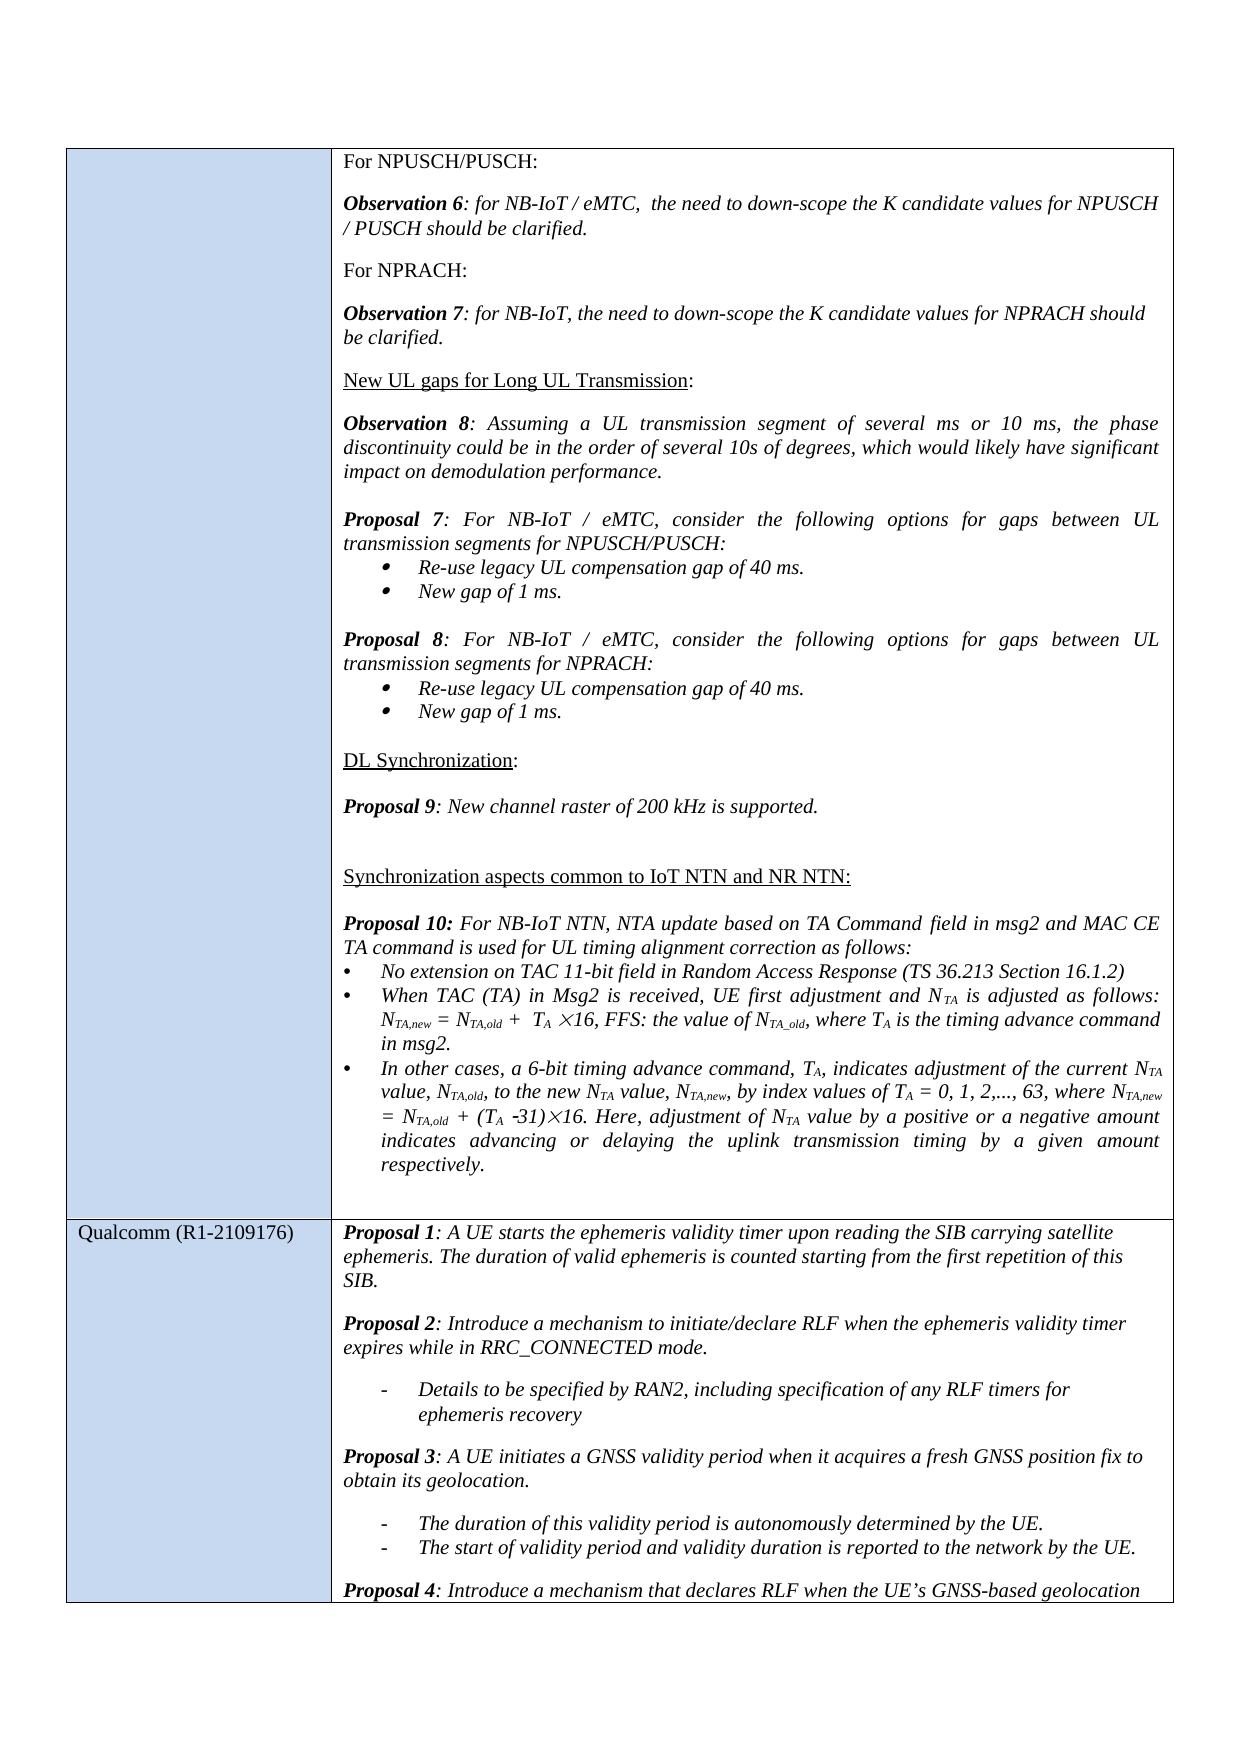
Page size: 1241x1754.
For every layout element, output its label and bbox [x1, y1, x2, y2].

table_cell [332, 1220, 1173, 1602]
table_cell [332, 149, 1173, 1218]
table_cell [67, 1220, 331, 1602]
table_cell [67, 149, 331, 1218]
